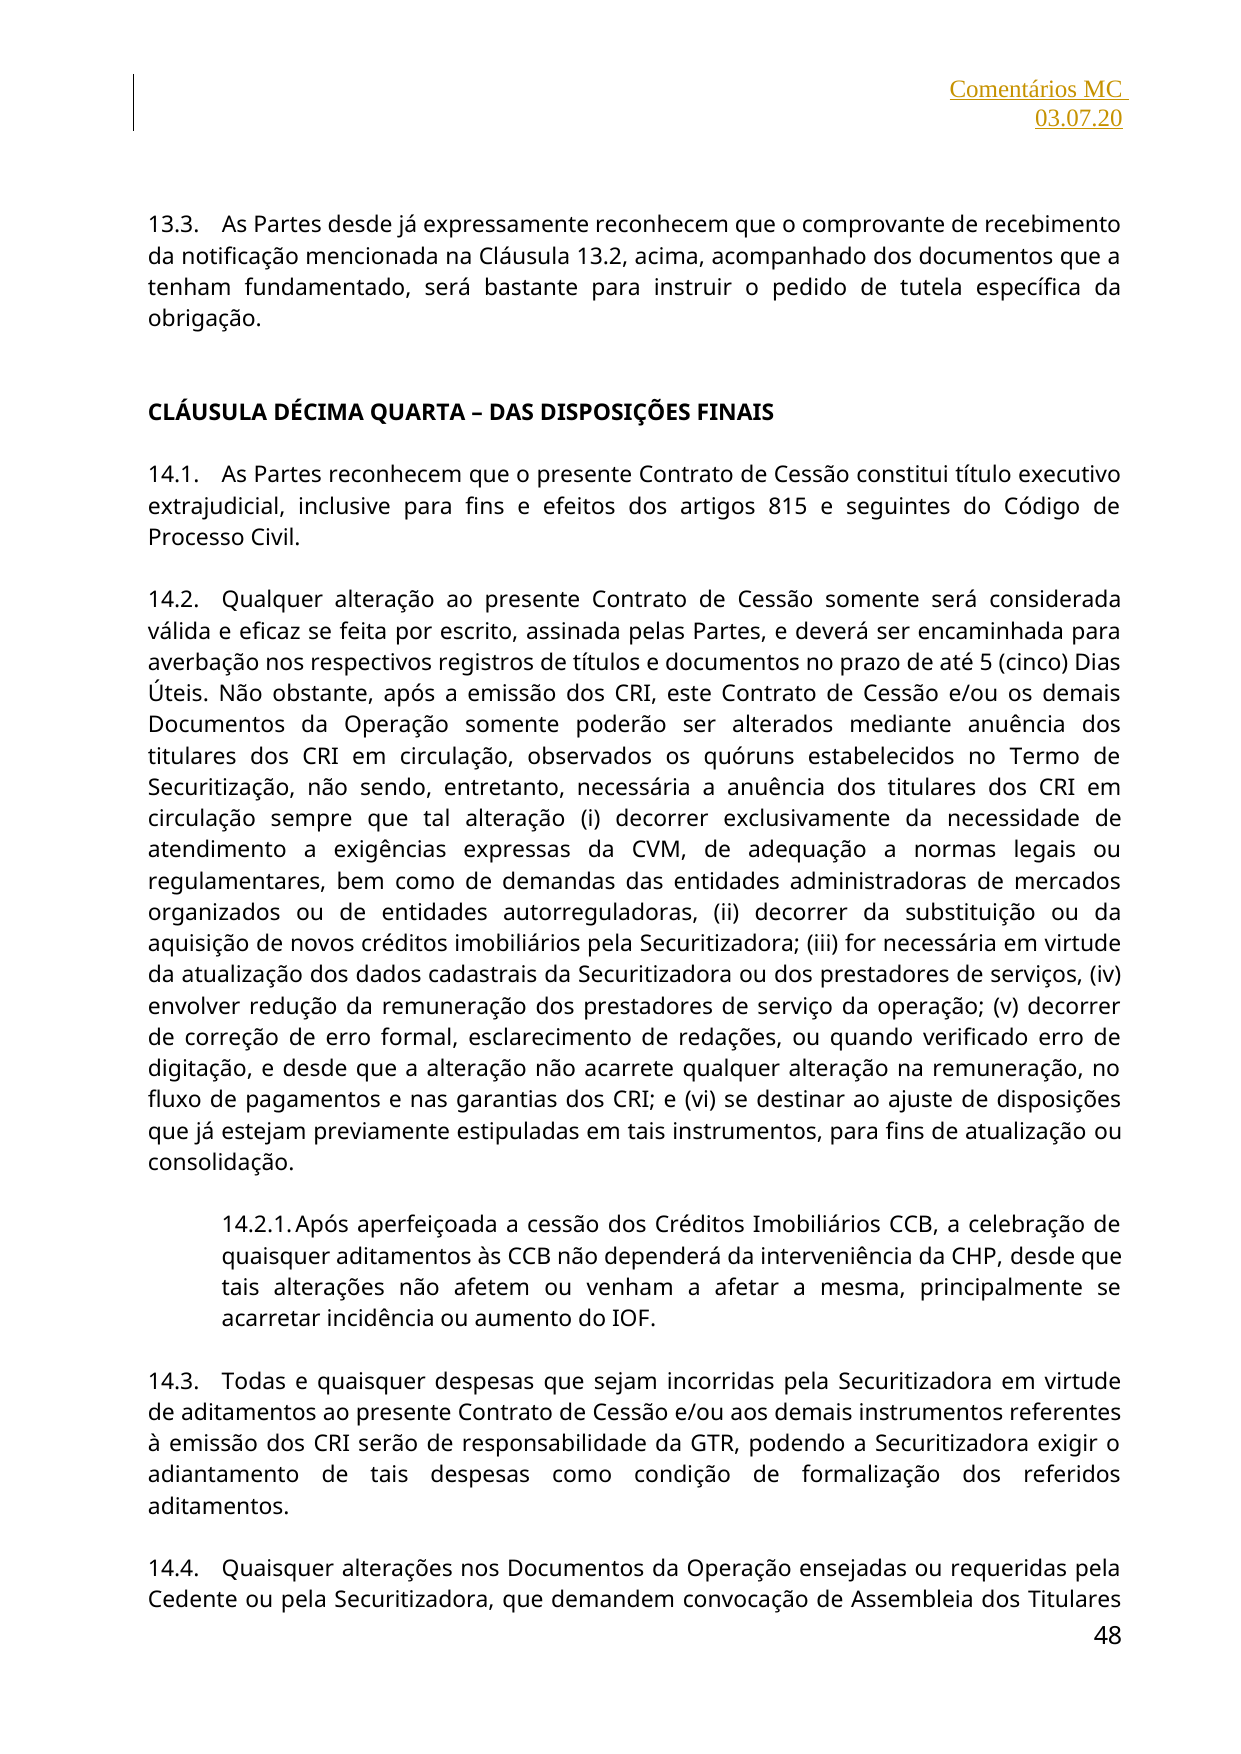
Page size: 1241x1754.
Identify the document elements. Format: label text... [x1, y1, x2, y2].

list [148, 1552, 1122, 1615]
text CLÁUSULA DÉCIMA QUARTA – DAS DISPOSIÇÕES FINAIS [148, 396, 1122, 427]
list Todas e quaisquer despesas que sejam incorridas pela Securitizadora em virtude de aditamentos ao presente Contrato de Cessão e/ou aos demais instrumentos referentes à emissão dos CRI serão de responsabilidade da GTR, podendo a Securitizadora exigir o adiantamento de tais despesas como condição de formalização dos referidos aditamentos. [148, 1365, 1122, 1521]
list Qualquer alteração ao presente Contrato de Cessão somente será considerada válida e eficaz se feita por escrito, assinada pelas Partes, e deverá ser encaminhada para averbação nos respectivos registros de títulos e documentos no prazo de até 5 (cinco) Dias Úteis. Não obstante, após a emissão dos CRI, este Contrato de Cessão e/ou os demais Documentos da Operação somente poderão ser alterados mediante anuência dos titulares dos CRI em circulação, observados os quóruns estabelecidos no Termo de Securitização, não sendo, entretanto, necessária a anuência dos titulares dos CRI em circulação sempre que tal alteração (i) decorrer exclusivamente da necessidade de atendimento a exigências expressas da CVM, de adequação a normas legais ou regulamentares, bem como de demandas das entidades administradoras de mercados organizados ou de entidades autorreguladoras, (ii) decorrer da substituição ou da aquisição de novos créditos imobiliários pela Securitizadora; (iii) for necessária em virtude da atualização dos dados cadastrais da Securitizadora ou dos prestadores de serviços, (iv) envolver redução da remuneração dos prestadores de serviço da operação; (v) decorrer de correção de erro formal, esclarecimento de redações, ou quando verificado erro de digitação, e desde que a alteração não acarrete qualquer alteração na remuneração, no fluxo de pagamentos e nas garantias dos CRI; e (vi) se destinar ao ajuste de disposições que já estejam previamente estipuladas em tais instrumentos, para fins de atualização ou consolidação. [148, 583, 1122, 1177]
text 14.2.1. Após aperfeiçoada a cessão dos Créditos Imobiliários CCB, a celebração de quaisquer aditamentos às CCB não dependerá da interveniência da CHP, desde que tais alterações não afetem ou venham a afetar a mesma, principalmente se acarretar incidência ou aumento do IOF. [221, 1208, 1122, 1333]
list As Partes desde já expressamente reconhecem que o comprovante de recebimento da notificação mencionada na Cláusula 13.2, acima, acompanhado dos documentos que a tenham fundamentado, será bastante para instruir o pedido de tutela específica da obrigação. [148, 208, 1122, 333]
list As Partes reconhecem que o presente Contrato de Cessão constitui título executivo extrajudicial, inclusive para fins e efeitos dos artigos 815 e seguintes do Código de Processo Civil. [148, 458, 1122, 552]
